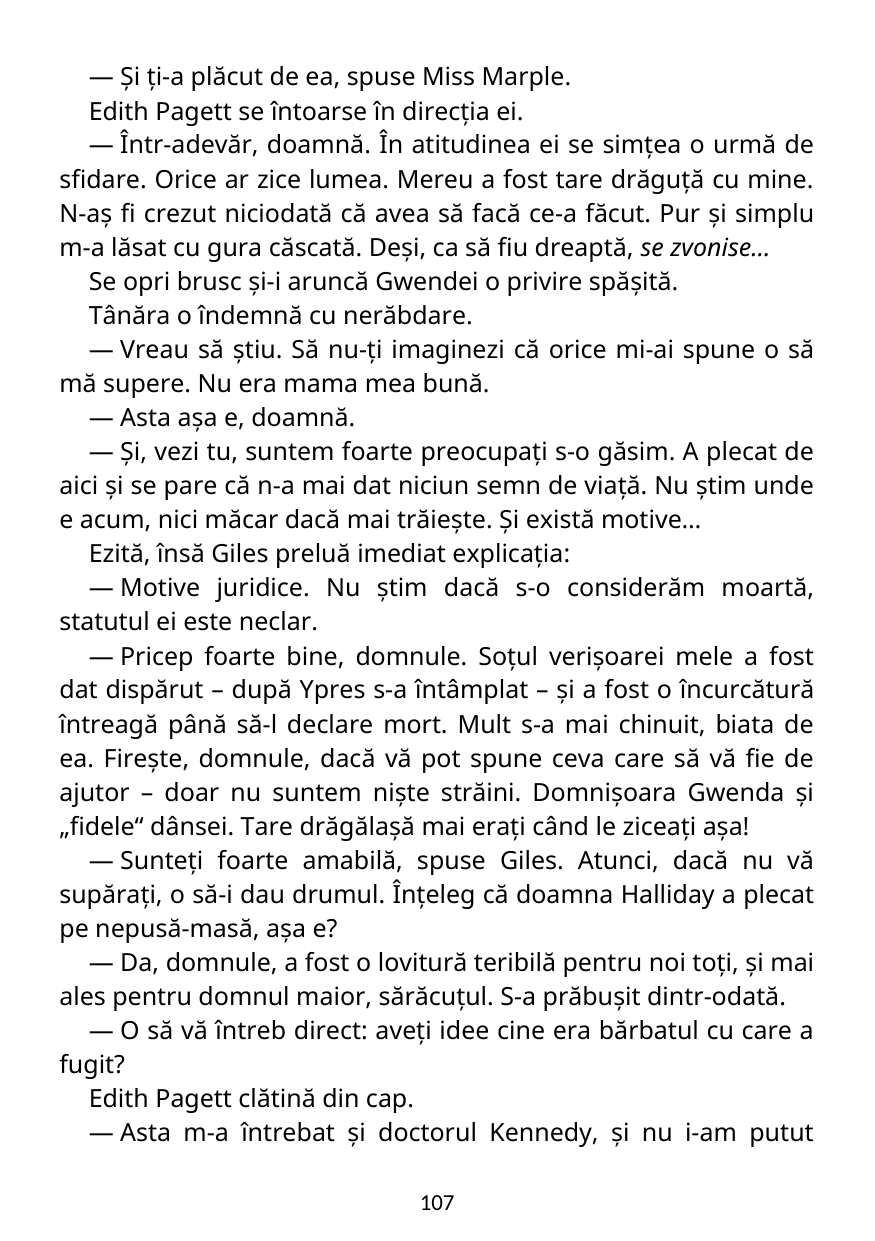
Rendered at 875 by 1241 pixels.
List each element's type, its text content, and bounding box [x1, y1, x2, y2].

text Edith Pagett clătină din cap. [59, 1081, 815, 1115]
text — Motive juridice. Nu ştim dacă s-o considerăm moartă, statutul ei este neclar. [59, 570, 815, 638]
text — Şi ţi-a plăcut de ea, spuse Miss Marple. [59, 59, 815, 93]
text — Sunteţi foarte amabilă, spuse Giles. Atunci, dacă nu vă supăraţi, o să-i dau drumul. Înţeleg că doamna Halliday a plecat pe nepusă-masă, aşa e? [59, 842, 815, 945]
text — Pricep foarte bine, domnule. Soţul verişoarei mele a fost dat dispărut – după Ypres s-a întâmplat – şi a fost o încurcătură întreagă până să-l declare mort. Mult s-a mai chinuit, biata de ea. Fireşte, domnule, dacă vă pot spune ceva care să vă fie de ajutor – doar nu suntem nişte străini. Domnişoara Gwenda şi „fidele“ dânsei. Tare drăgălaşă mai eraţi când le ziceaţi aşa! [59, 638, 815, 842]
text Edith Pagett se întoarse în direcţia ei. [59, 93, 815, 127]
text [59, 1115, 815, 1149]
text — O să vă întreb direct: aveţi idee cine era bărbatul cu care a fugit? [59, 1013, 815, 1081]
text — Asta aşa e, doamnă. [59, 400, 815, 434]
text — Şi, vezi tu, suntem foarte preocupaţi s-o găsim. A plecat de aici şi se pare că n-a mai dat niciun semn de viaţă. Nu ştim unde e acum, nici măcar dacă mai trăieşte. Şi există motive… [59, 434, 815, 536]
text — Într-adevăr, doamnă. În atitudinea ei se simţea o urmă de sfidare. Orice ar zice lumea. Mereu a fost tare drăguţă cu mine. N-aş fi crezut niciodată că avea să facă ce-a făcut. Pur şi simplu m-a lăsat cu gura căscată. Deşi, ca să fiu dreaptă, se zvonise… [59, 127, 815, 263]
text Ezită, însă Giles preluă imediat explicaţia: [59, 536, 815, 570]
text — Da, domnule, a fost o lovitură teribilă pentru noi toţi, şi mai ales pentru domnul maior, sărăcuţul. S-a prăbuşit dintr-odată. [59, 945, 815, 1013]
text Tânăra o îndemnă cu nerăbdare. [59, 297, 815, 332]
text — Vreau să ştiu. Să nu-ţi imaginezi că orice mi-ai spune o să mă supere. Nu era mama mea bună. [59, 332, 815, 400]
text Se opri brusc şi-i aruncă Gwendei o privire spăşită. [59, 263, 815, 297]
